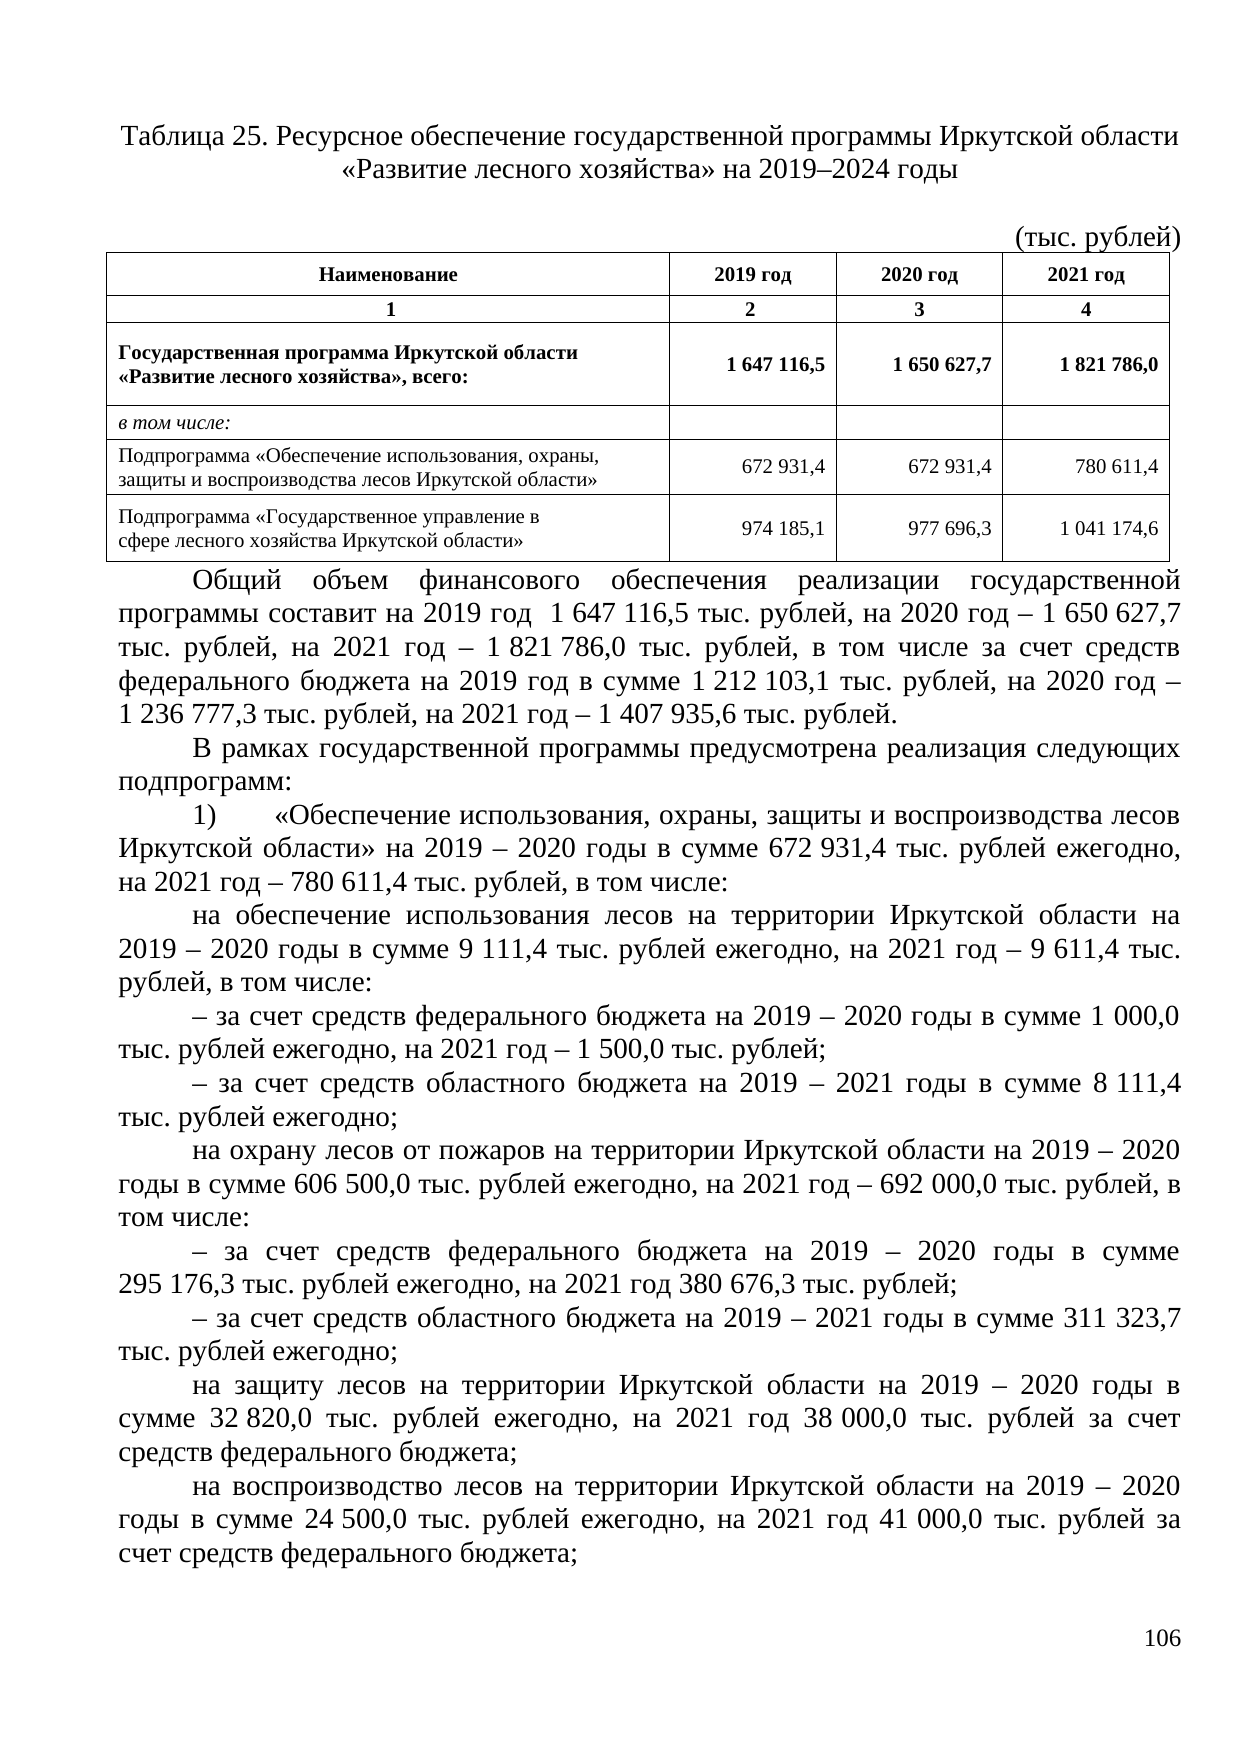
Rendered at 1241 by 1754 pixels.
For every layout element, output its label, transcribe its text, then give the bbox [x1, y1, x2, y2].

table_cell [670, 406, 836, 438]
text на защиту лесов на территории Иркутской области на 2019 – 2020 годы в сумме 32 820,0 тыс. рублей ежегодно, на 2021 год 38 000,0 тыс. рублей за счет средств федерального бюджета; [118, 1367, 1181, 1468]
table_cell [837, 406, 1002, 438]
text Общий объем финансового обеспечения реализации государственной программы составит на 2019 год 1 647 116,5 тыс. рублей, на 2020 год – 1 650 627,7 тыс. рублей, на 2021 год – 1 821 786,0 тыс. рублей, в том числе за счет средств федерального бюджета на 2019 год в сумме 1 212 103,1 тыс. рублей, на 2020 год – 1 236 777,3 тыс. рублей, на 2021 год – 1 407 935,6 тыс. рублей. [118, 562, 1181, 730]
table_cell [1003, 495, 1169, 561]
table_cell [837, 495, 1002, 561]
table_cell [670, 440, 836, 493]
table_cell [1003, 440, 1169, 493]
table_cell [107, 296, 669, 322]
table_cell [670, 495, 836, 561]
text на воспроизводство лесов на территории Иркутской области на 2019 – 2020 годы в сумме 24 500,0 тыс. рублей ежегодно, на 2021 год 41 000,0 тыс. рублей за счет средств федерального бюджета; [118, 1468, 1181, 1568]
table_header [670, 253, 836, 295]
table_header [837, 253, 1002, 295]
text – за счет средств федерального бюджета на 2019 – 2020 годы в сумме 1 000,0 тыс. рублей ежегодно, на 2021 год – 1 500,0 тыс. рублей; [118, 998, 1181, 1065]
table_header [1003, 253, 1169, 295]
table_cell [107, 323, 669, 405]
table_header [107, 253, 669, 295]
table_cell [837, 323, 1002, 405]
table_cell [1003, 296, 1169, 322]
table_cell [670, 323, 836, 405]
text – за счет средств областного бюджета на 2019 – 2021 годы в сумме 311 323,7 тыс. рублей ежегодно; [118, 1300, 1181, 1367]
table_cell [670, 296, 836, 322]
text В рамках государственной программы предусмотрена реализация следующих подпрограмм: [118, 730, 1181, 797]
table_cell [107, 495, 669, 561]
text на обеспечение использования лесов на территории Иркутской области на 2019 – 2020 годы в сумме 9 111,4 тыс. рублей ежегодно, на 2021 год – 9 611,4 тыс. рублей, в том числе: [118, 897, 1181, 998]
text на охрану лесов от пожаров на территории Иркутской области на 2019 – 2020 годы в сумме 606 500,0 тыс. рублей ежегодно, на 2021 год – 692 000,0 тыс. рублей, в том числе: [118, 1132, 1181, 1233]
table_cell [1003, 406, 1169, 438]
text – за счет средств федерального бюджета на 2019 – 2020 годы в сумме 295 176,3 тыс. рублей ежегодно, на 2021 год 380 676,3 тыс. рублей; [118, 1233, 1181, 1300]
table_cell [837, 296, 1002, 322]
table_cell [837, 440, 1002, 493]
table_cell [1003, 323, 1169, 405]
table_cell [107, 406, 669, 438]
text – за счет средств областного бюджета на 2019 – 2021 годы в сумме 8 111,4 тыс. рублей ежегодно; [118, 1065, 1181, 1132]
text (тыс. рублей) [118, 219, 1181, 252]
list «Обеспечение использования, охраны, защиты и воспроизводства лесов Иркутской области» на 2019 – 2020 годы в сумме 672 931,4 тыс. рублей ежегодно, на 2021 год – 780 611,4 тыс. рублей, в том числе: [118, 797, 1181, 897]
text Таблица 25. Ресурсное обеспечение государственной программы Иркутской области «Развитие лесного хозяйства» на 2019–2024 годы [118, 118, 1181, 185]
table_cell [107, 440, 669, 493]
